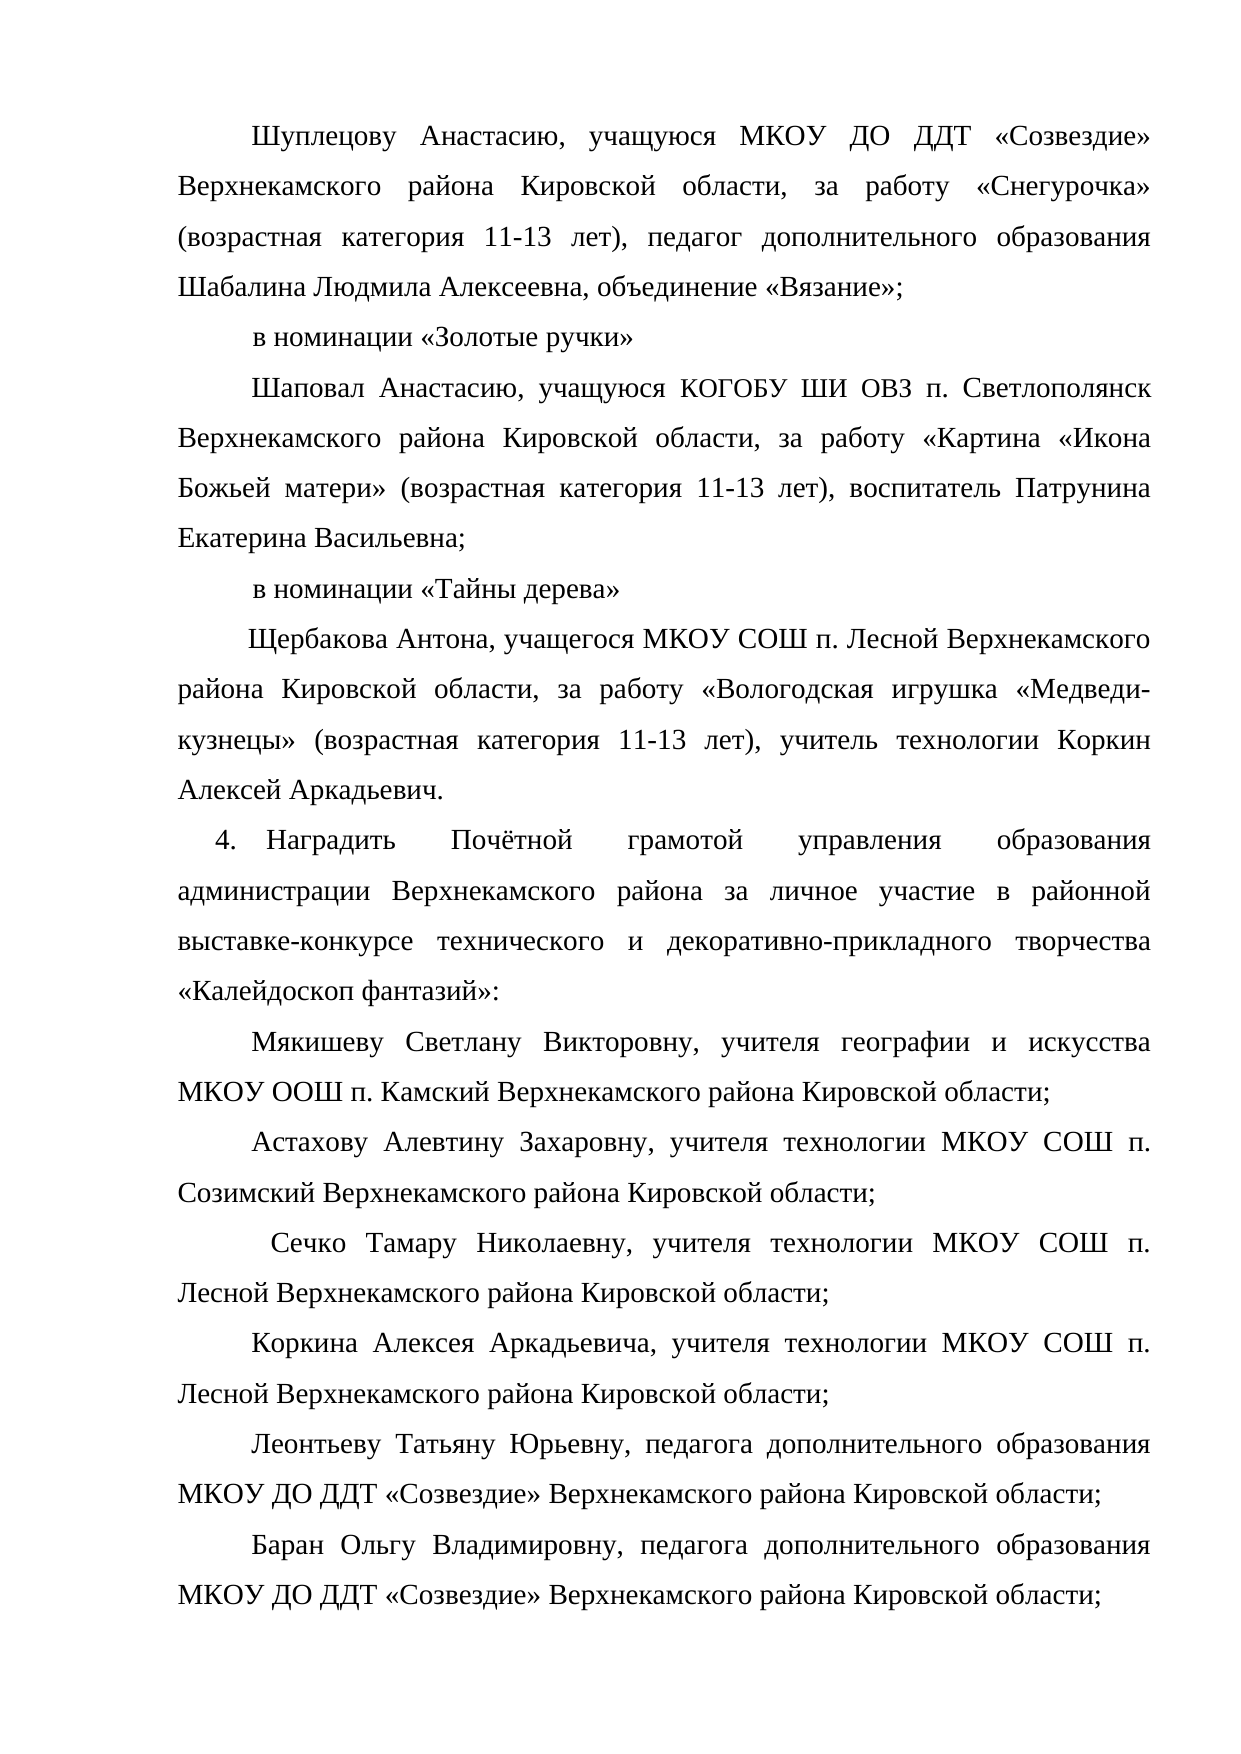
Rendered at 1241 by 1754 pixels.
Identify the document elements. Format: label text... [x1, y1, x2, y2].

list Коркина Алексея Аркадьевича, учителя технологии МКОУ СОШ п. Лесной Верхнекамского района Кировской области; [177, 1326, 1152, 1409]
list в номинации «Золотые ручки» [252, 319, 1152, 353]
text Шуплецову Анастасию, учащуюся МКОУ ДО ДДТ «Созвездие» Верхнекамского района Кировской области, за работу «Снегурочка» (возрастная категория 11-13 лет), педагог дополнительного образования Шабалина Людмила Алексеевна, объединение «Вязание»; [177, 118, 1152, 303]
list Сечко Тамару Николаевну, учителя технологии МКОУ СОШ п. Лесной Верхнекамского района Кировской области; [177, 1225, 1152, 1309]
list Астахову Алевтину Захаровну, учителя технологии МКОУ СОШ п. Созимский Верхнекамского района Кировской области; [177, 1124, 1152, 1208]
list в номинации «Тайны дерева» [252, 571, 1152, 604]
list Шаповал Анастасию, учащуюся КОГОБУ ШИ ОВЗ п. Светлополянск Верхнекамского района Кировской области, за работу «Картина «Икона Божьей матери» (возрастная категория 11-13 лет), воспитатель Патрунина Екатерина Васильевна; [177, 370, 1152, 554]
list Наградить Почётной грамотой управления образования администрации Верхнекамского района за личное участие в районной выставке-конкурсе технического и декоративно-прикладного творчества «Калейдоскоп фантазий»: [177, 822, 1152, 1007]
list Леонтьеву Татьяну Юрьевну, педагога дополнительного образования МКОУ ДО ДДТ «Созвездие» Верхнекамского района Кировской области; [177, 1426, 1152, 1510]
list Мякишеву Светлану Викторовну, учителя географии и искусства МКОУ ООШ п. Камский Верхнекамского района Кировской области; [177, 1024, 1152, 1108]
list Баран Ольгу Владимировну, педагога дополнительного образования МКОУ ДО ДДТ «Созвездие» Верхнекамского района Кировской области; [177, 1527, 1152, 1611]
list Щербакова Антона, учащегося МКОУ СОШ п. Лесной Верхнекамского района Кировской области, за работу «Вологодская игрушка «Медведи-кузнецы» (возрастная категория 11-13 лет), учитель технологии Коркин Алексей Аркадьевич. [177, 621, 1152, 806]
